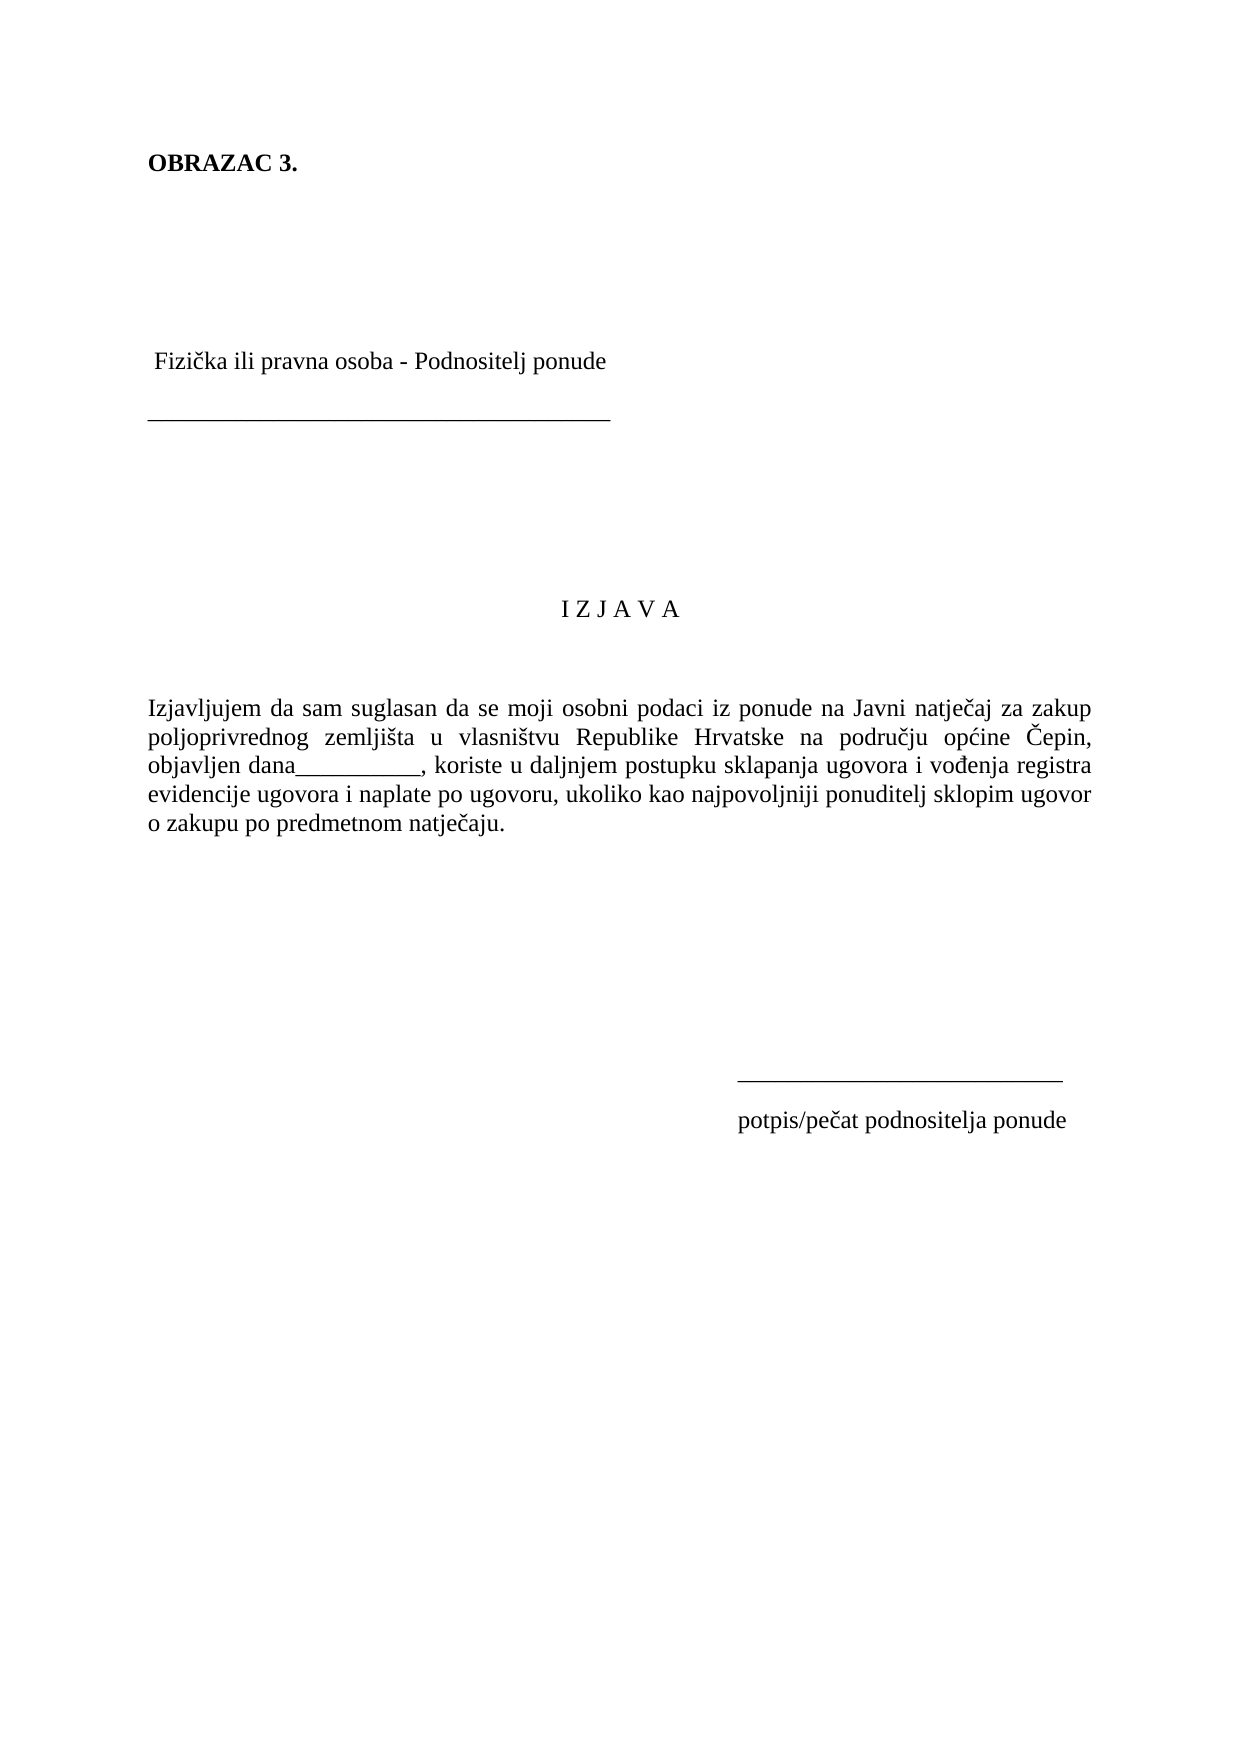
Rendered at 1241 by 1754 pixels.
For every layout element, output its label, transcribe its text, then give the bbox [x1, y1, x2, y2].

text _____________________________________ [148, 396, 1093, 424]
text __________________________ [664, 1056, 1093, 1085]
text potpis/pečat podnositelja ponude [664, 1106, 1093, 1134]
text Izjavljujem da sam suglasan da se moji osobni podaci iz ponude na Javni natječaj za zakup poljoprivrednog zemljišta u vlasništvu Republike Hrvatske na području općine Čepin, objavljen dana__________, koriste u daljnjem postupku sklapanja ugovora i vođenja registra evidencije ugovora i naplate po ugovoru, ukoliko kao najpovoljniji ponuditelj sklopim ugovor o zakupu po predmetnom natječaju. [148, 693, 1093, 837]
text I Z J A V A [148, 594, 1093, 623]
text OBRAZAC 3. [148, 148, 1093, 176]
text Fizička ili pravna osoba - Podnositelj ponude [148, 346, 1093, 375]
